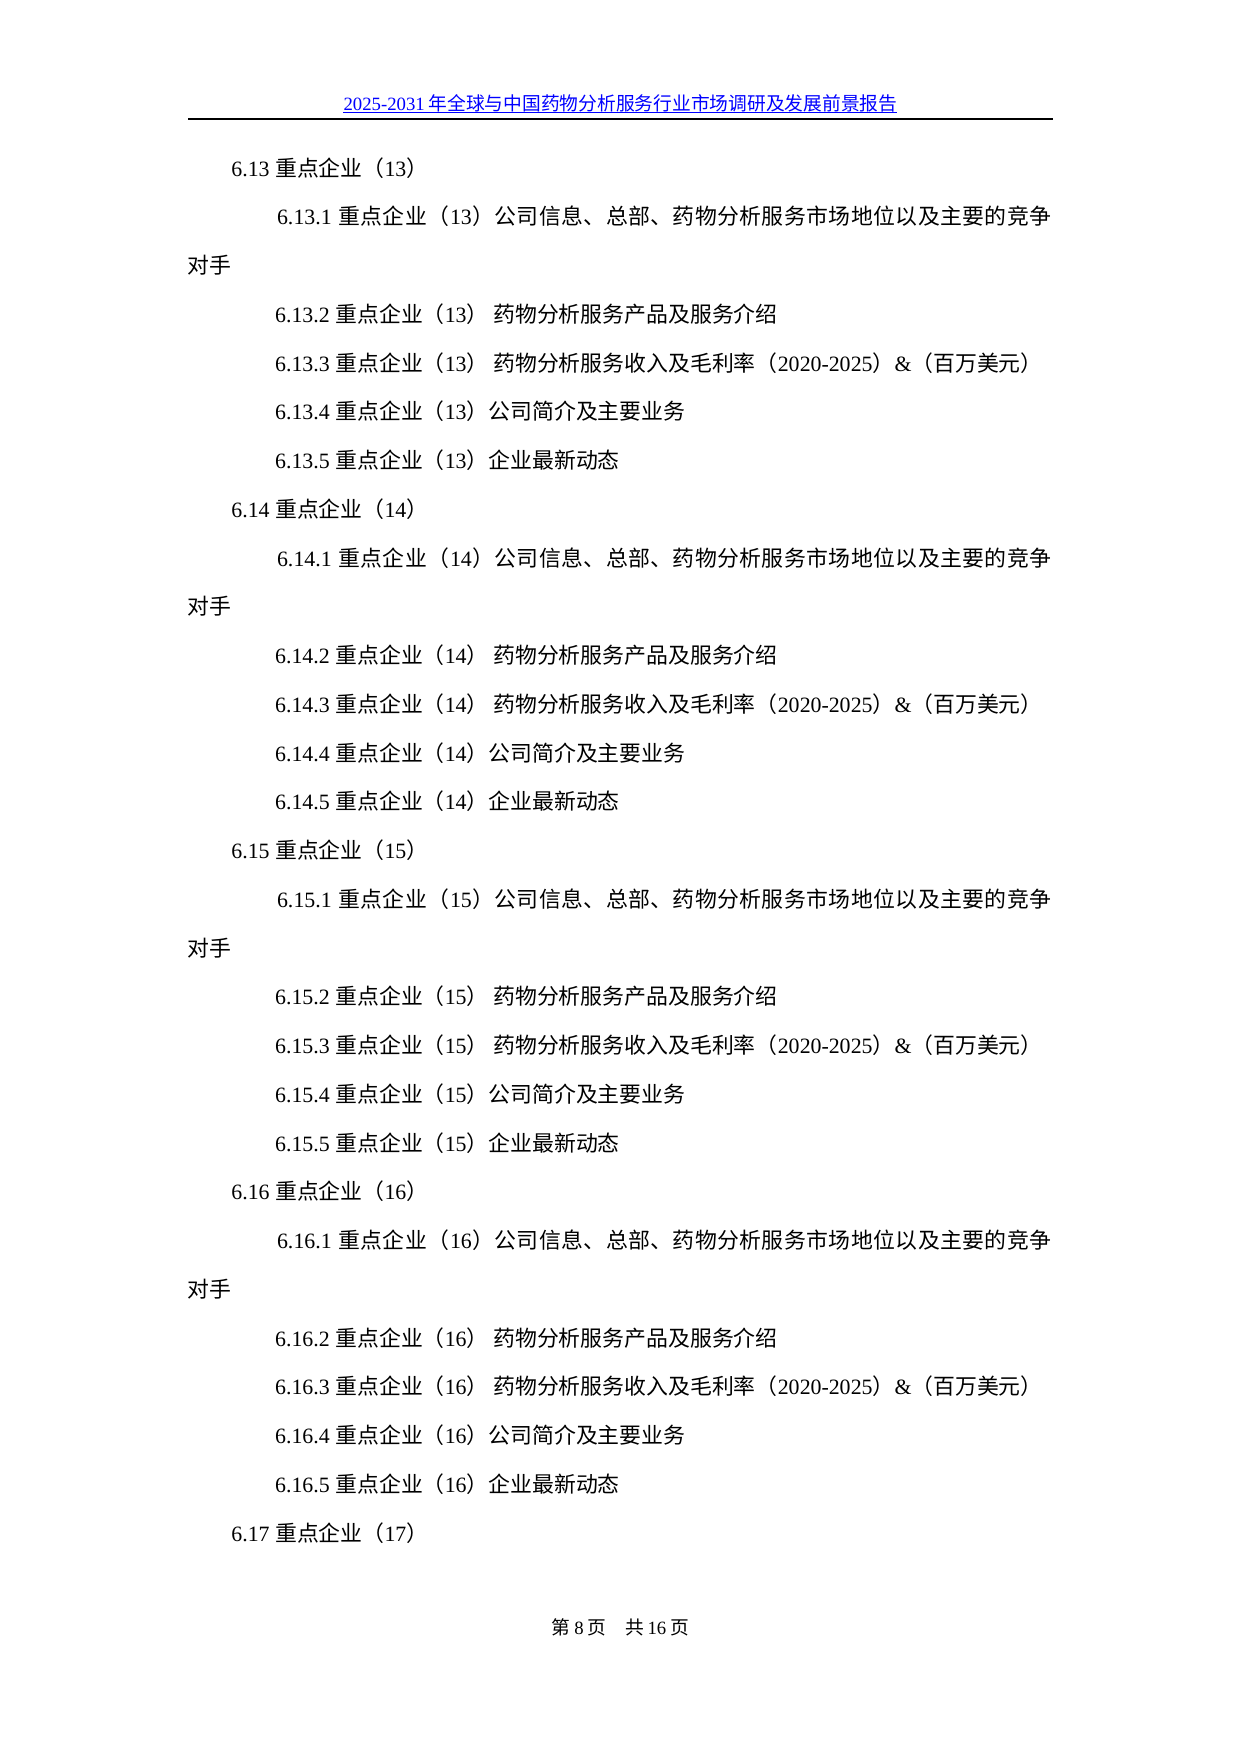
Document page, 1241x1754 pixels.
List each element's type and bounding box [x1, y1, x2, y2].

text [187, 150, 1053, 1548]
